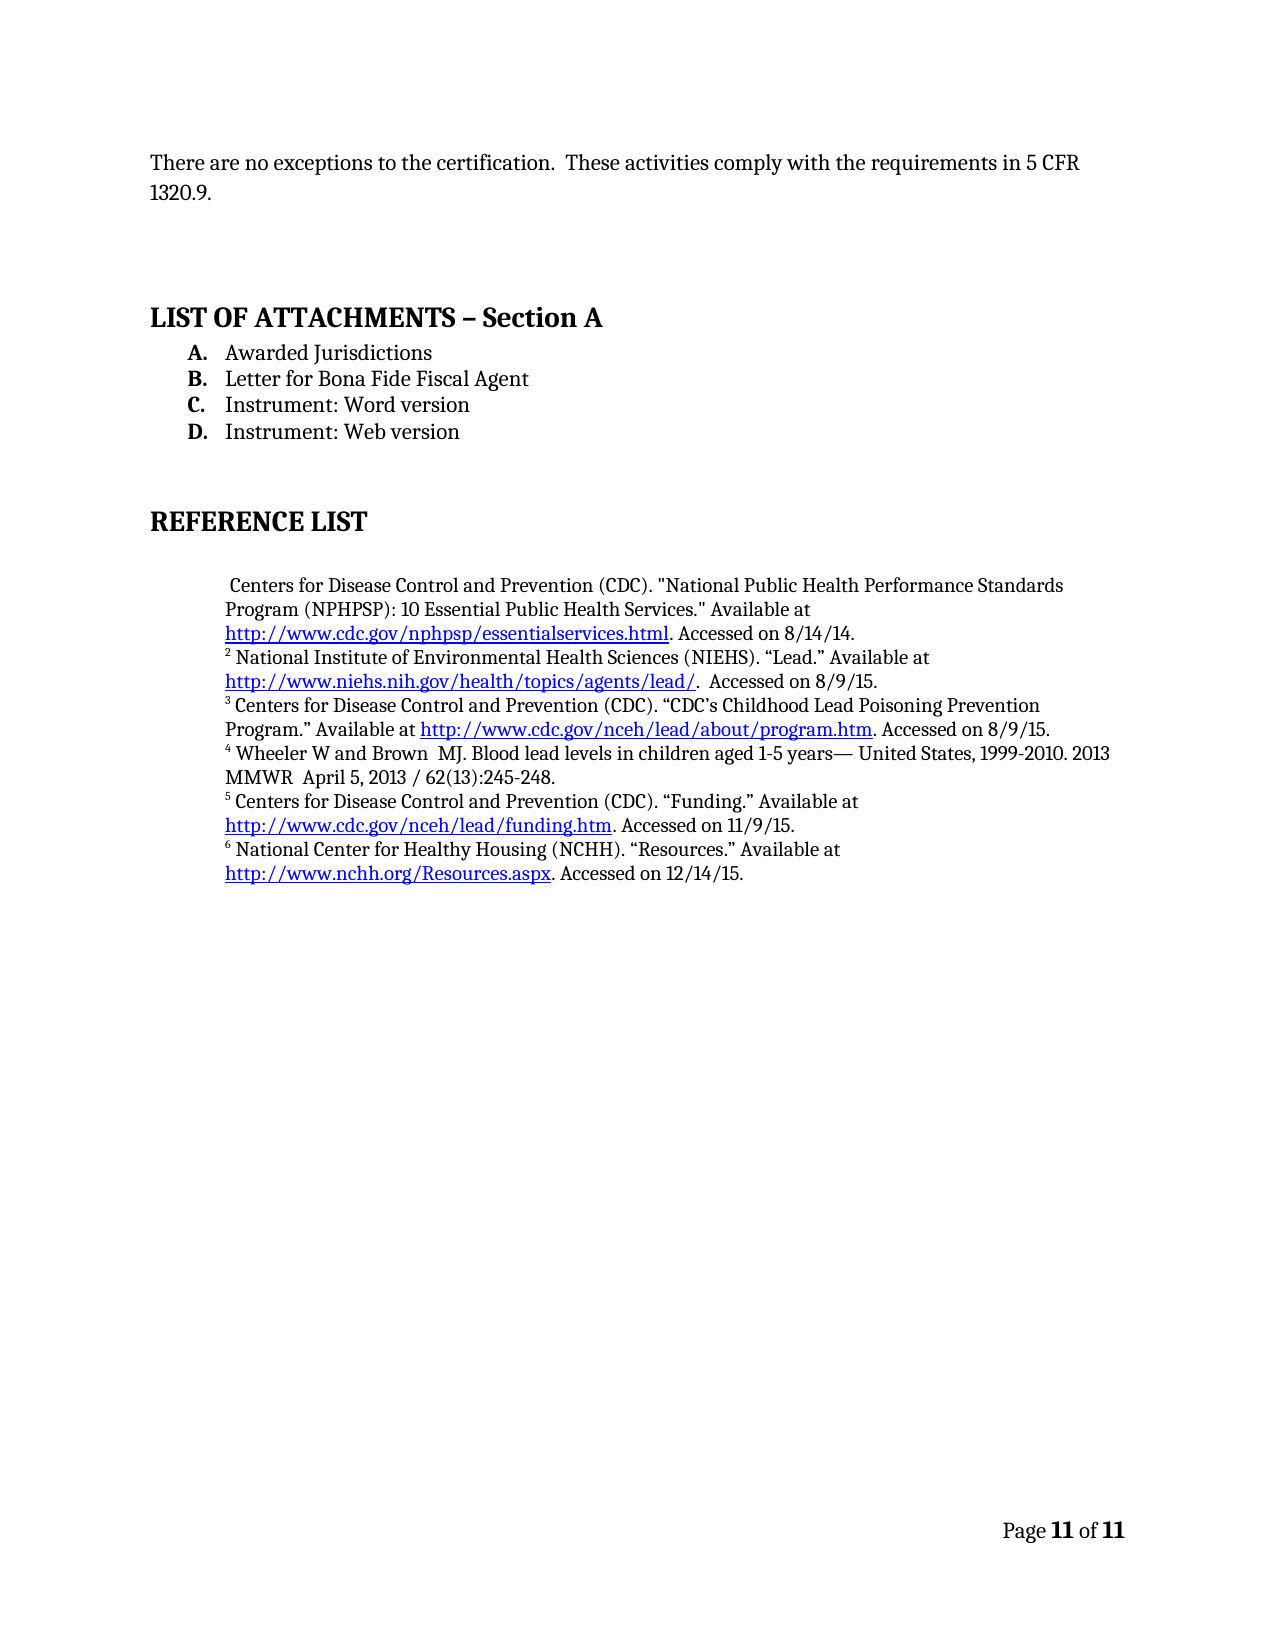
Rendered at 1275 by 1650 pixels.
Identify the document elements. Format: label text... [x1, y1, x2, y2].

text There are no exceptions to the certification. These activities comply with the requirements in 5 CFR 1320.9. [150, 150, 1125, 207]
subtitle LIST OF ATTACHMENTS – Section A [150, 301, 1125, 334]
list Awarded Jurisdictions [187, 339, 1125, 366]
text 2 National Institute of Environmental Health Sciences (NIEHS). “Lead.” Available at http://www.niehs.nih.gov/health/topics/agents/lead/. Accessed on 8/9/15. [225, 646, 1125, 694]
text 4 Wheeler W and Brown MJ. Blood lead levels in children aged 1-5 years— United States, 1999-2010. 2013 MMWR April 5, 2013 / 62(13):245-248. [225, 742, 1125, 790]
text 6 National Center for Healthy Housing (NCHH). “Resources.” Available at http://www.nchh.org/Resources.aspx. Accessed on 12/14/15. [225, 838, 1125, 886]
list Letter for Bona Fide Fiscal Agent [187, 366, 1125, 392]
list Instrument: Web version [187, 419, 1125, 445]
text 3 Centers for Disease Control and Prevention (CDC). “CDC’s Childhood Lead Poisoning Prevention Program.” Available at http://www.cdc.gov/nceh/lead/about/program.htm. Accessed on 8/9/15. [225, 694, 1125, 742]
subtitle REFERENCE LIST [150, 505, 1125, 539]
list Instrument: Word version [187, 392, 1125, 419]
text Centers for Disease Control and Prevention (CDC). "National Public Health Performance Standards Program (NPHPSP): 10 Essential Public Health Services." Available at http://www.cdc.gov/nphpsp/essentialservices.html. Accessed on 8/14/14. [225, 574, 1125, 646]
text 5 Centers for Disease Control and Prevention (CDC). “Funding.” Available at http://www.cdc.gov/nceh/lead/funding.htm. Accessed on 11/9/15. [225, 790, 1125, 838]
